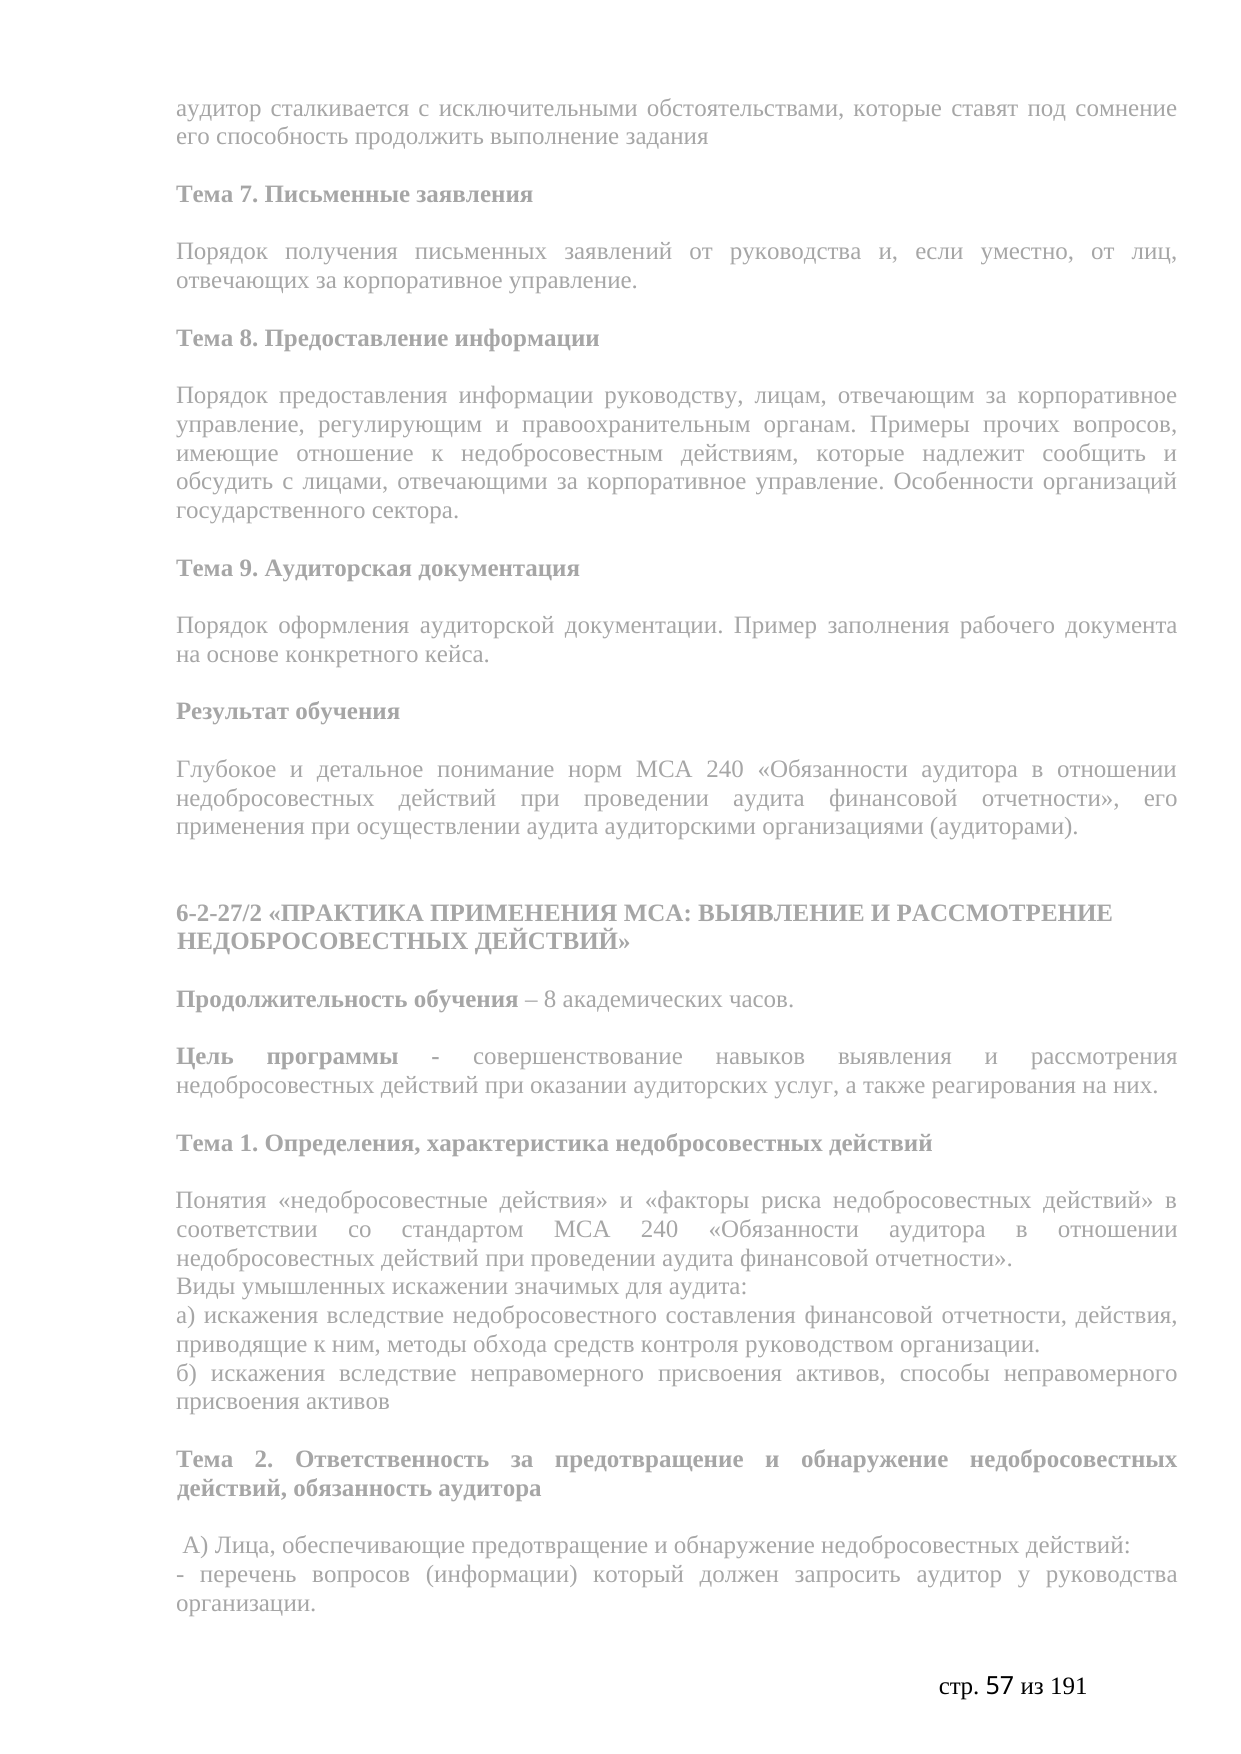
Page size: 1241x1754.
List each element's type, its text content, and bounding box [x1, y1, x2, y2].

text Результат обучения [176, 696, 1178, 725]
text б) искажения вследствие неправомерного присвоения активов, способы неправомерного присвоения активов [176, 1358, 1178, 1415]
text Тема 8. Предоставление информации [176, 323, 1178, 351]
text Понятия «недобросовестные действия» и «факторы риска недобросовестных действий» в соответствии со стандартом МСА 240 «Обязанности аудитора в отношении недобросовестных действий при проведении аудита финансовой отчетности». [175, 1185, 1178, 1271]
text Цель программы - совершенствование навыков выявления и рассмотрения недобросовестных действий при оказании аудиторских услуг, а также реагирования на них. [176, 1041, 1178, 1099]
text Тема 2. Ответственность за предотвращение и обнаружение недобросовестных действий, обязанность аудитора [176, 1444, 1178, 1501]
text а) искажения вследствие недобросовестного составления финансовой отчетности, действия, приводящие к ним, методы обхода средств контроля руководством организации. [176, 1300, 1178, 1358]
text Порядок оформления аудиторской документации. Пример заполнения рабочего документа на основе конкретного кейса. [176, 610, 1178, 668]
text Виды умышленных искажении значимых для аудита: [176, 1271, 1178, 1300]
text А) Лица, обеспечивающие предотвращение и обнаружение недобросовестных действий: [176, 1530, 1178, 1559]
text 6-2-27/2 «ПРАКТИКА ПРИМЕНЕНИЯ МСА: ВЫЯВЛЕНИЕ И РАССМОТРЕНИЕ НЕДОБРОСОВЕСТНЫХ ДЕЙСТВИЙ» [176, 898, 1178, 955]
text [176, 93, 1178, 150]
text Порядок получения письменных заявлений от руководства и, если уместно, от лиц, отвечающих за корпоративное управление. [176, 236, 1178, 294]
text - перечень вопросов (информации) который должен запросить аудитор у руководства организации. [176, 1559, 1178, 1616]
text Тема 9. Аудиторская документация [176, 553, 1178, 581]
text Продолжительность обучения – 8 академических часов. [176, 984, 1178, 1013]
text Порядок предоставления информации руководству, лицам, отвечающим за корпоративное управление, регулирующим и правоохранительным органам. Примеры прочих вопросов, имеющие отношение к недобросовестным действиям, которые надлежит сообщить и обсудить с лицами, отвечающими за корпоративное управление. Особенности организаций государственного сектора. [176, 380, 1178, 524]
text Тема 1. Определения, характеристика недобросовестных действий [176, 1128, 1178, 1156]
text Тема 7. Письменные заявления [176, 179, 1178, 208]
text Глубокое и детальное понимание норм МСА 240 «Обязанности аудитора в отношении недобросовестных действий при проведении аудита финансовой отчетности», его применения при осуществлении аудита аудиторскими организациями (аудиторами). [176, 754, 1178, 840]
